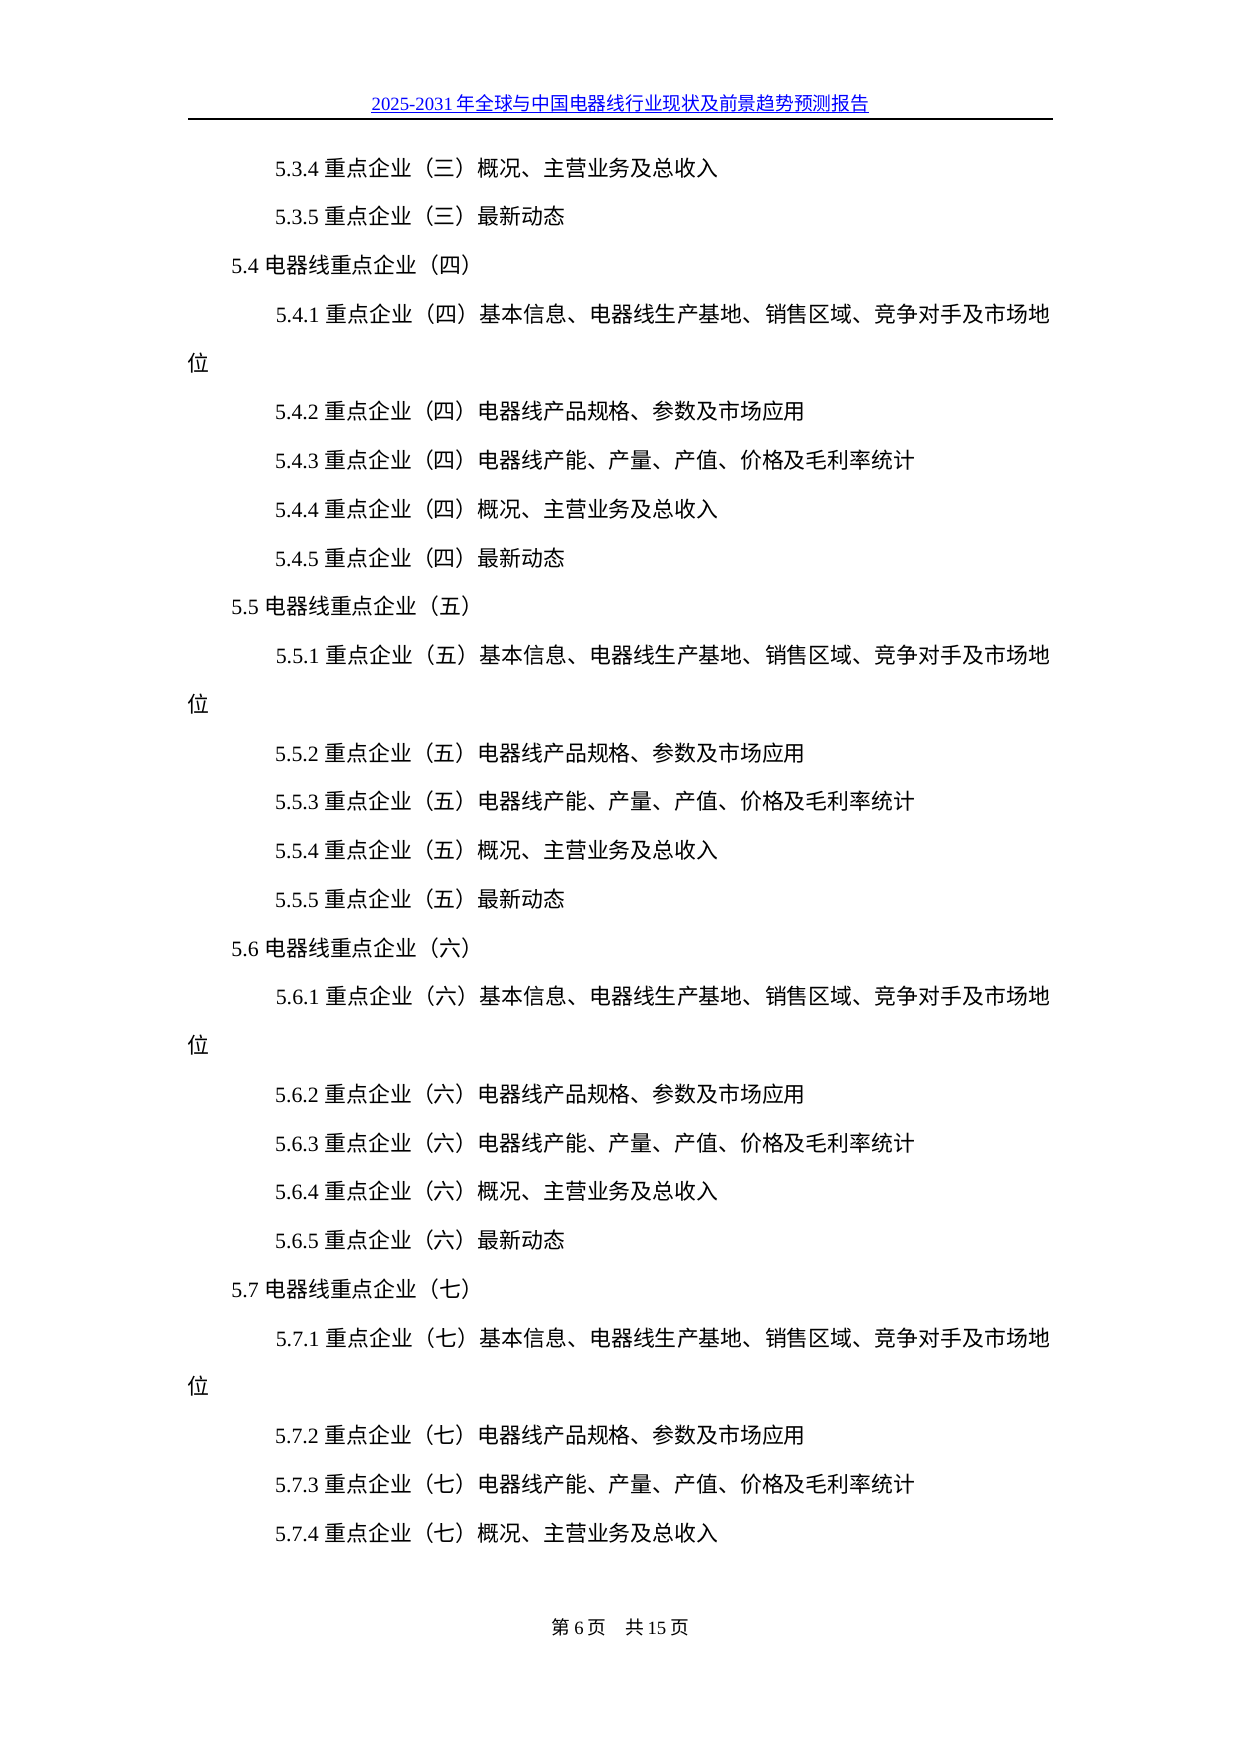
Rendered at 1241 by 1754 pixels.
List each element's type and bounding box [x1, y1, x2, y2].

text [187, 150, 1053, 1548]
